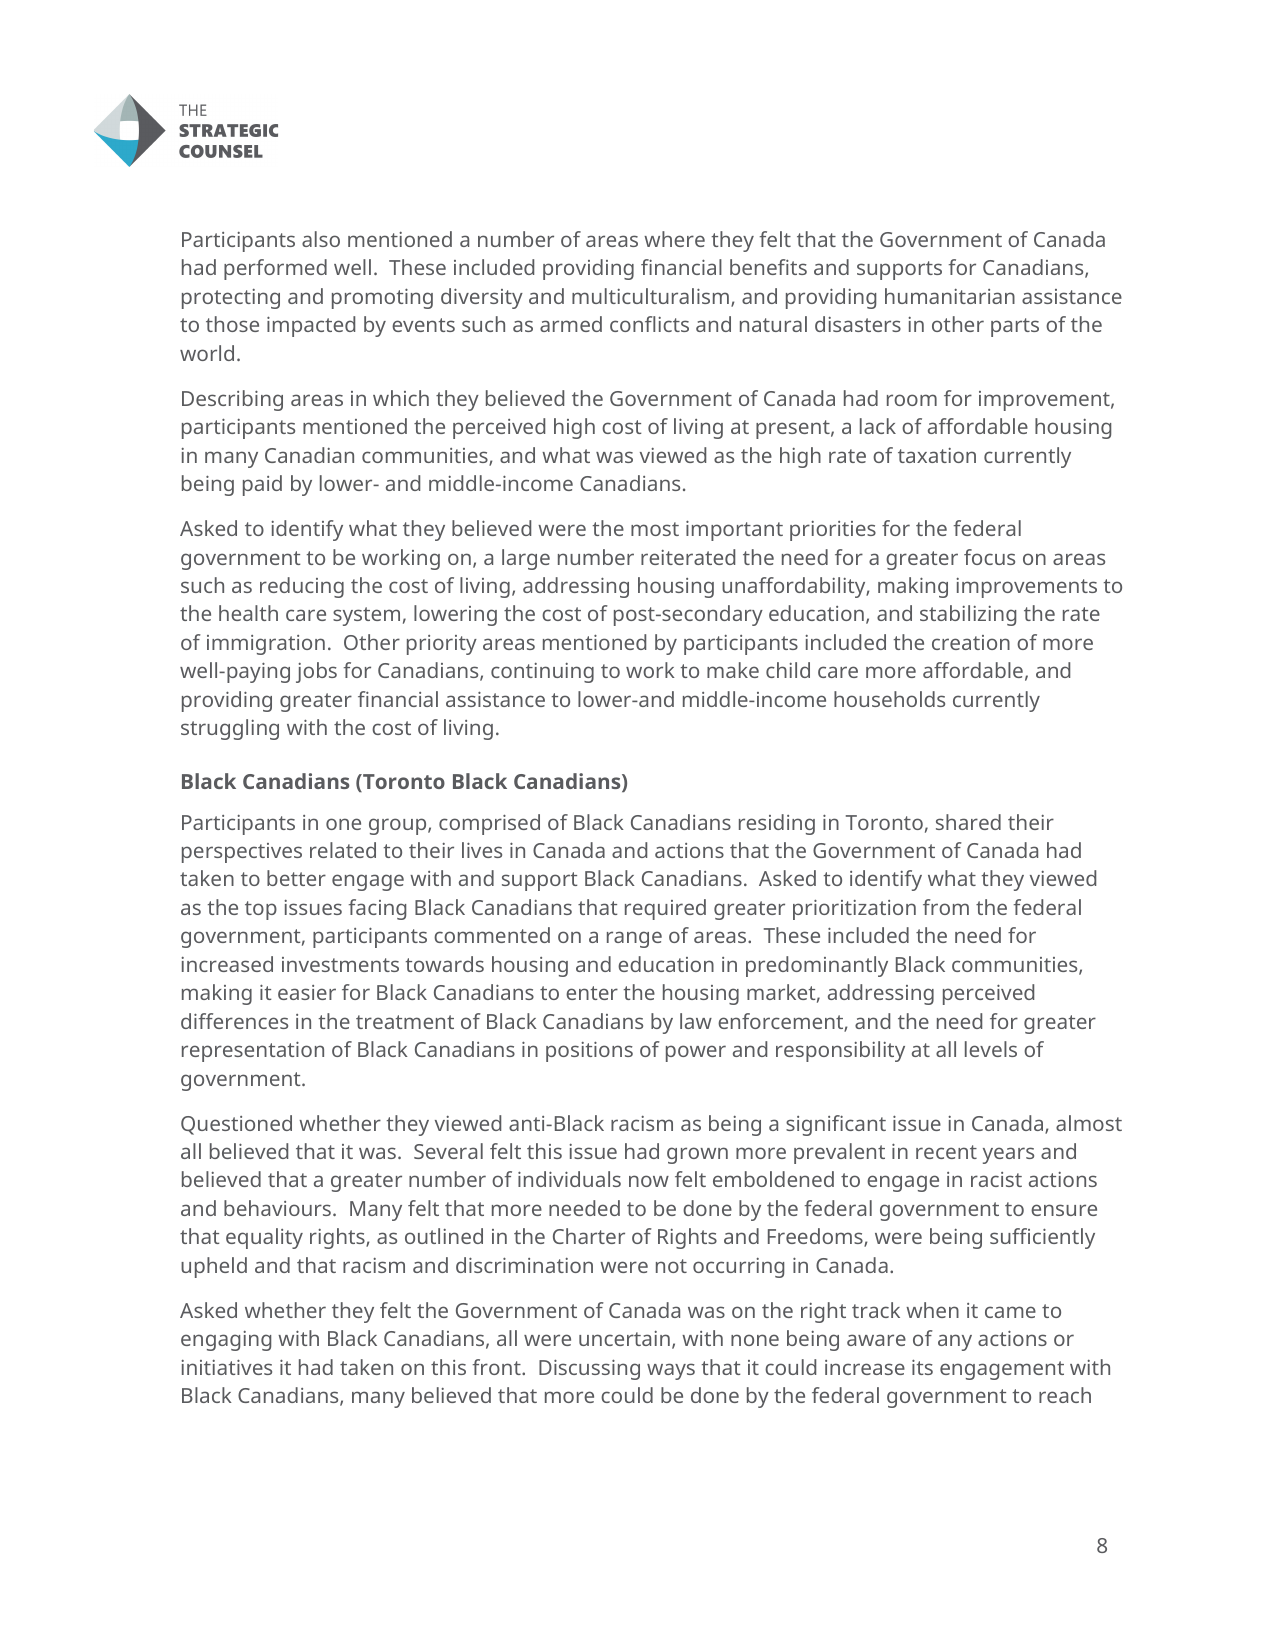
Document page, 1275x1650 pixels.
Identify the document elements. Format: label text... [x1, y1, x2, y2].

text Describing areas in which they believed the Government of Canada had room for improvement, participants mentioned the perceived high cost of living at present, a lack of affordable housing in many Canadian communities, and what was viewed as the high rate of taxation currently being paid by lower- and middle-income Canadians. [180, 384, 1125, 498]
subtitle Black Canadians (Toronto Black Canadians) [180, 767, 1126, 795]
text Participants also mentioned a number of areas where they felt that the Government of Canada had performed well. These included providing financial benefits and supports for Canadians, protecting and promoting diversity and multiculturalism, and providing humanitarian assistance to those impacted by events such as armed conflicts and natural disasters in other parts of the world. [180, 225, 1125, 367]
text Questioned whether they viewed anti-Black racism as being a significant issue in Canada, almost all believed that it was. Several felt this issue had grown more prevalent in recent years and believed that a greater number of individuals now felt emboldened to engage in racist actions and behaviours. Many felt that more needed to be done by the federal government to ensure that equality rights, as outlined in the Charter of Rights and Freedoms, were being sufficiently upheld and that racism and discrimination were not occurring in Canada. [180, 1109, 1125, 1279]
text Asked to identify what they believed were the most important priorities for the federal government to be working on, a large number reiterated the need for a greater focus on areas such as reducing the cost of living, addressing housing unaffordability, making improvements to the health care system, lowering the cost of post-secondary education, and stabilizing the rate of immigration. Other priority areas mentioned by participants included the creation of more well-paying jobs for Canadians, continuing to work to make child care more affordable, and providing greater financial assistance to lower-and middle-income households currently struggling with the cost of living. [180, 514, 1125, 742]
text Participants in one group, comprised of Black Canadians residing in Toronto, shared their perspectives related to their lives in Canada and actions that the Government of Canada had taken to better engage with and support Black Canadians. Asked to identify what they viewed as the top issues facing Black Canadians that required greater prioritization from the federal government, participants commented on a range of areas. These included the need for increased investments towards housing and education in predominantly Black communities, making it easier for Black Canadians to enter the housing market, addressing perceived differences in the treatment of Black Canadians by law enforcement, and the need for greater representation of Black Canadians in positions of power and responsibility at all levels of government. [180, 808, 1125, 1092]
picture [93, 94, 279, 167]
